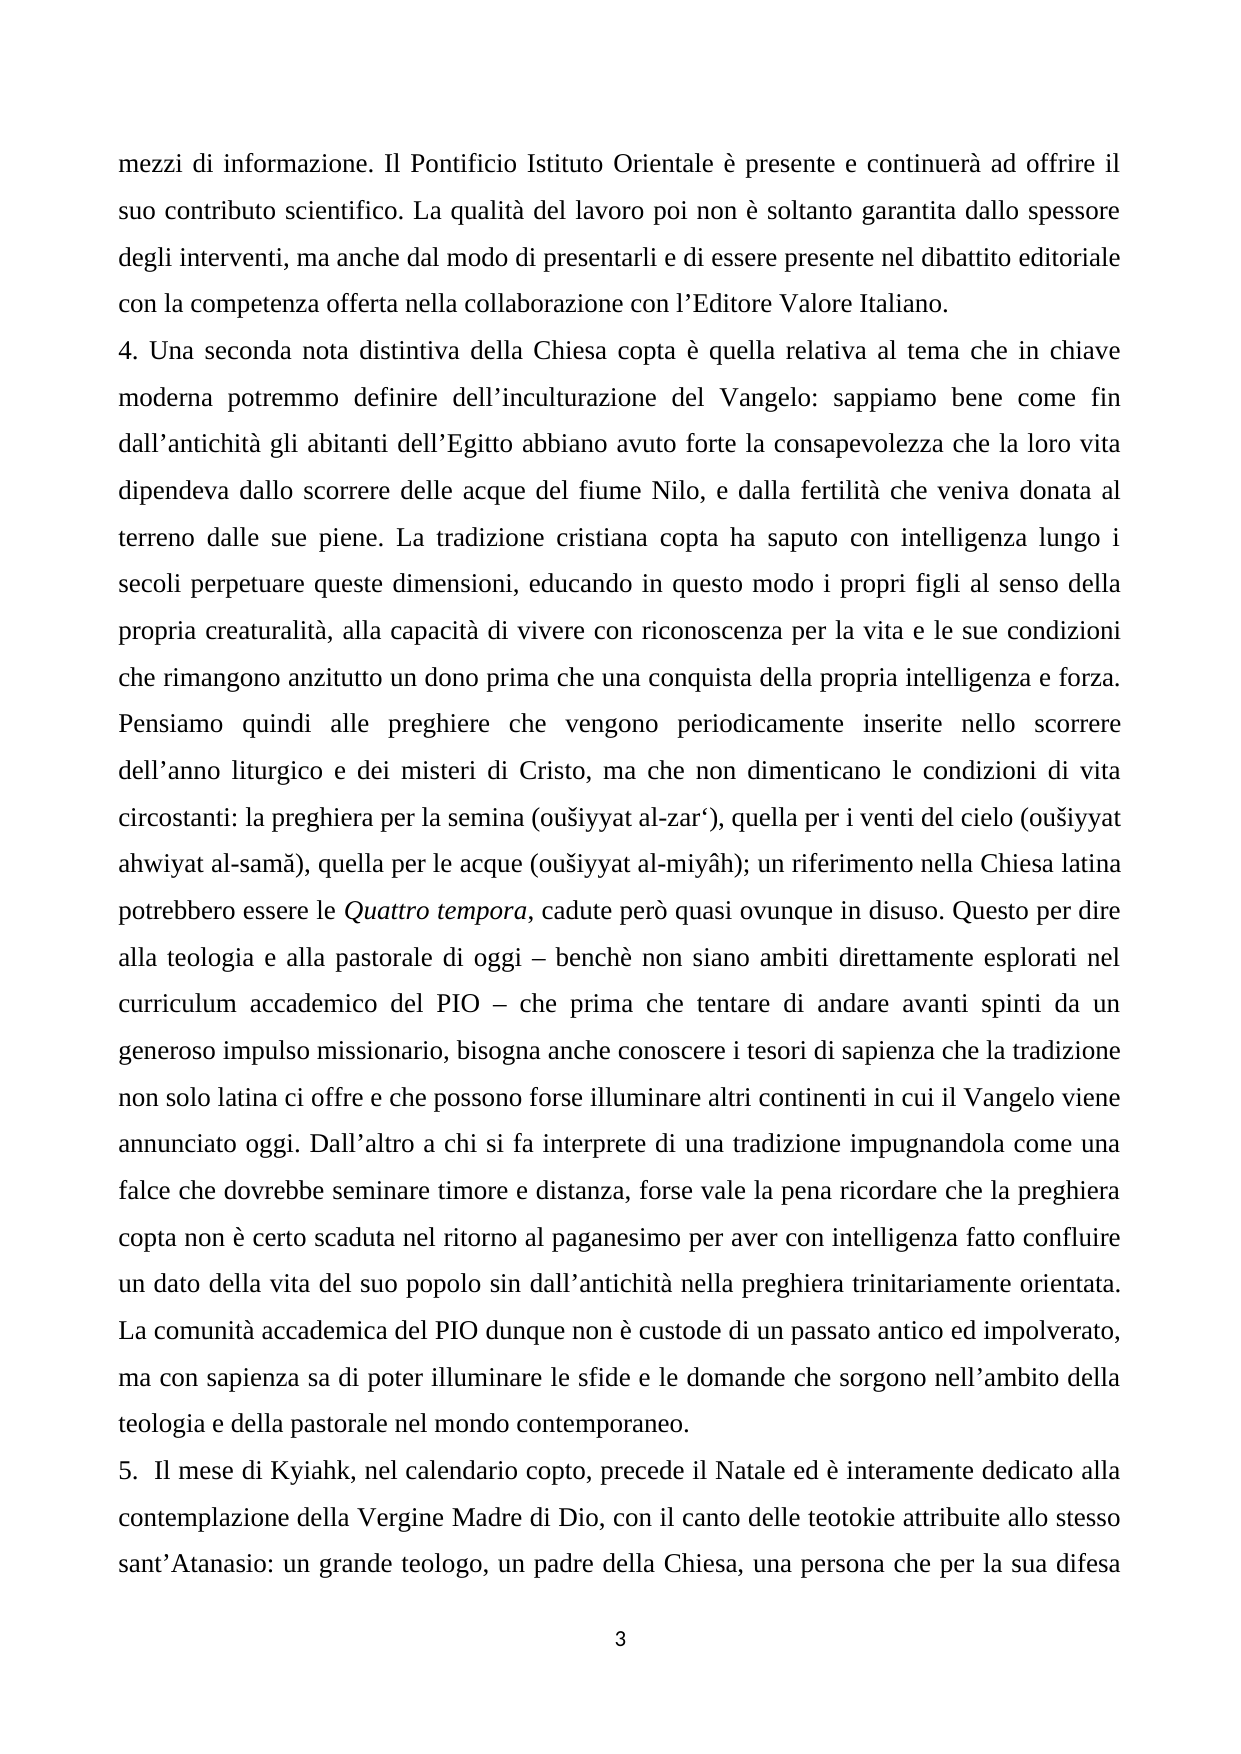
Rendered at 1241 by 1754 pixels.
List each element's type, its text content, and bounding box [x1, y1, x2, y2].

text 4. Una seconda nota distintiva della Chiesa copta è quella relativa al tema che in chiave moderna potremmo definire dell’inculturazione del Vangelo: sappiamo bene come fin dall’antichità gli abitanti dell’Egitto abbiano avuto forte la consapevolezza che la loro vita dipendeva dallo scorrere delle acque del fiume Nilo, e dalla fertilità che veniva donata al terreno dalle sue piene. La tradizione cristiana copta ha saputo con intelligenza lungo i secoli perpetuare queste dimensioni, educando in questo modo i propri figli al senso della propria creaturalità, alla capacità di vivere con riconoscenza per la vita e le sue condizioni che rimangono anzitutto un dono prima che una conquista della propria intelligenza e forza. Pensiamo quindi alle preghiere che vengono periodicamente inserite nello scorrere dell’anno liturgico e dei misteri di Cristo, ma che non dimenticano le condizioni di vita circostanti: la preghiera per la semina (oušiyyat al-zar‘), quella per i venti del cielo (oušiyyat ahwiyat al-samă), quella per le acque (oušiyyat al-miyâh); un riferimento nella Chiesa latina potrebbero essere le Quattro tempora, cadute però quasi ovunque in disuso. Questo per dire alla teologia e alla pastorale di oggi – benchè non siano ambiti direttamente esplorati nel curriculum accademico del PIO – che prima che tentare di andare avanti spinti da un generoso impulso missionario, bisogna anche conoscere i tesori di sapienza che la tradizione non solo latina ci offre e che possono forse illuminare altri continenti in cui il Vangelo viene annunciato oggi. Dall’altro a chi si fa interprete di una tradizione impugnandola come una falce che dovrebbe seminare timore e distanza, forse vale la pena ricordare che la preghiera copta non è certo scaduta nel ritorno al paganesimo per aver con intelligenza fatto confluire un dato della vita del suo popolo sin dall’antichità nella preghiera trinitariamente orientata. La comunità accademica del PIO dunque non è custode di un passato antico ed impolverato, ma con sapienza sa di poter illuminare le sfide e le domande che sorgono nell’ambito della teologia e della pastorale nel mondo contemporaneo. [118, 334, 1122, 1439]
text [118, 148, 1122, 319]
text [118, 1454, 1122, 1579]
